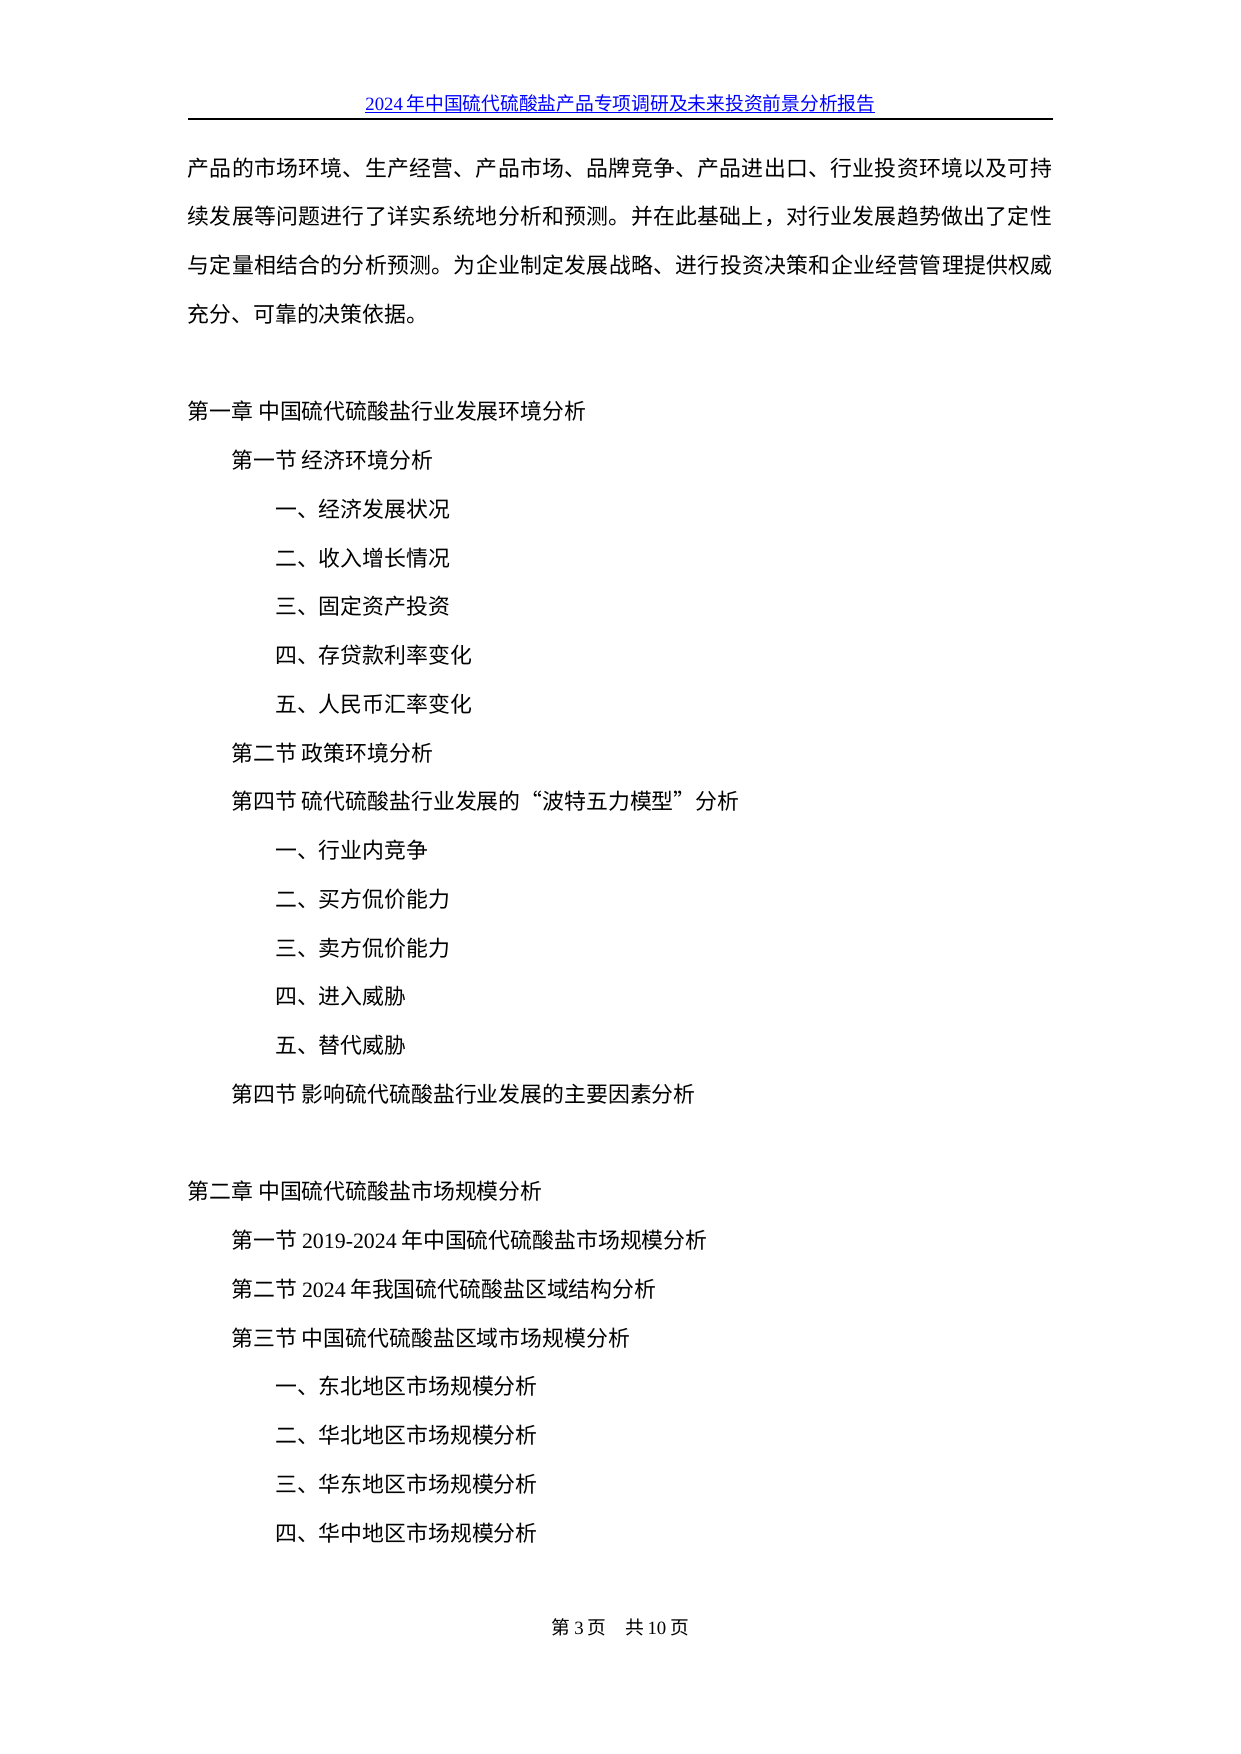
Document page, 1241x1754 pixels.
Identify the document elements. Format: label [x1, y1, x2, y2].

text [187, 150, 1053, 1548]
